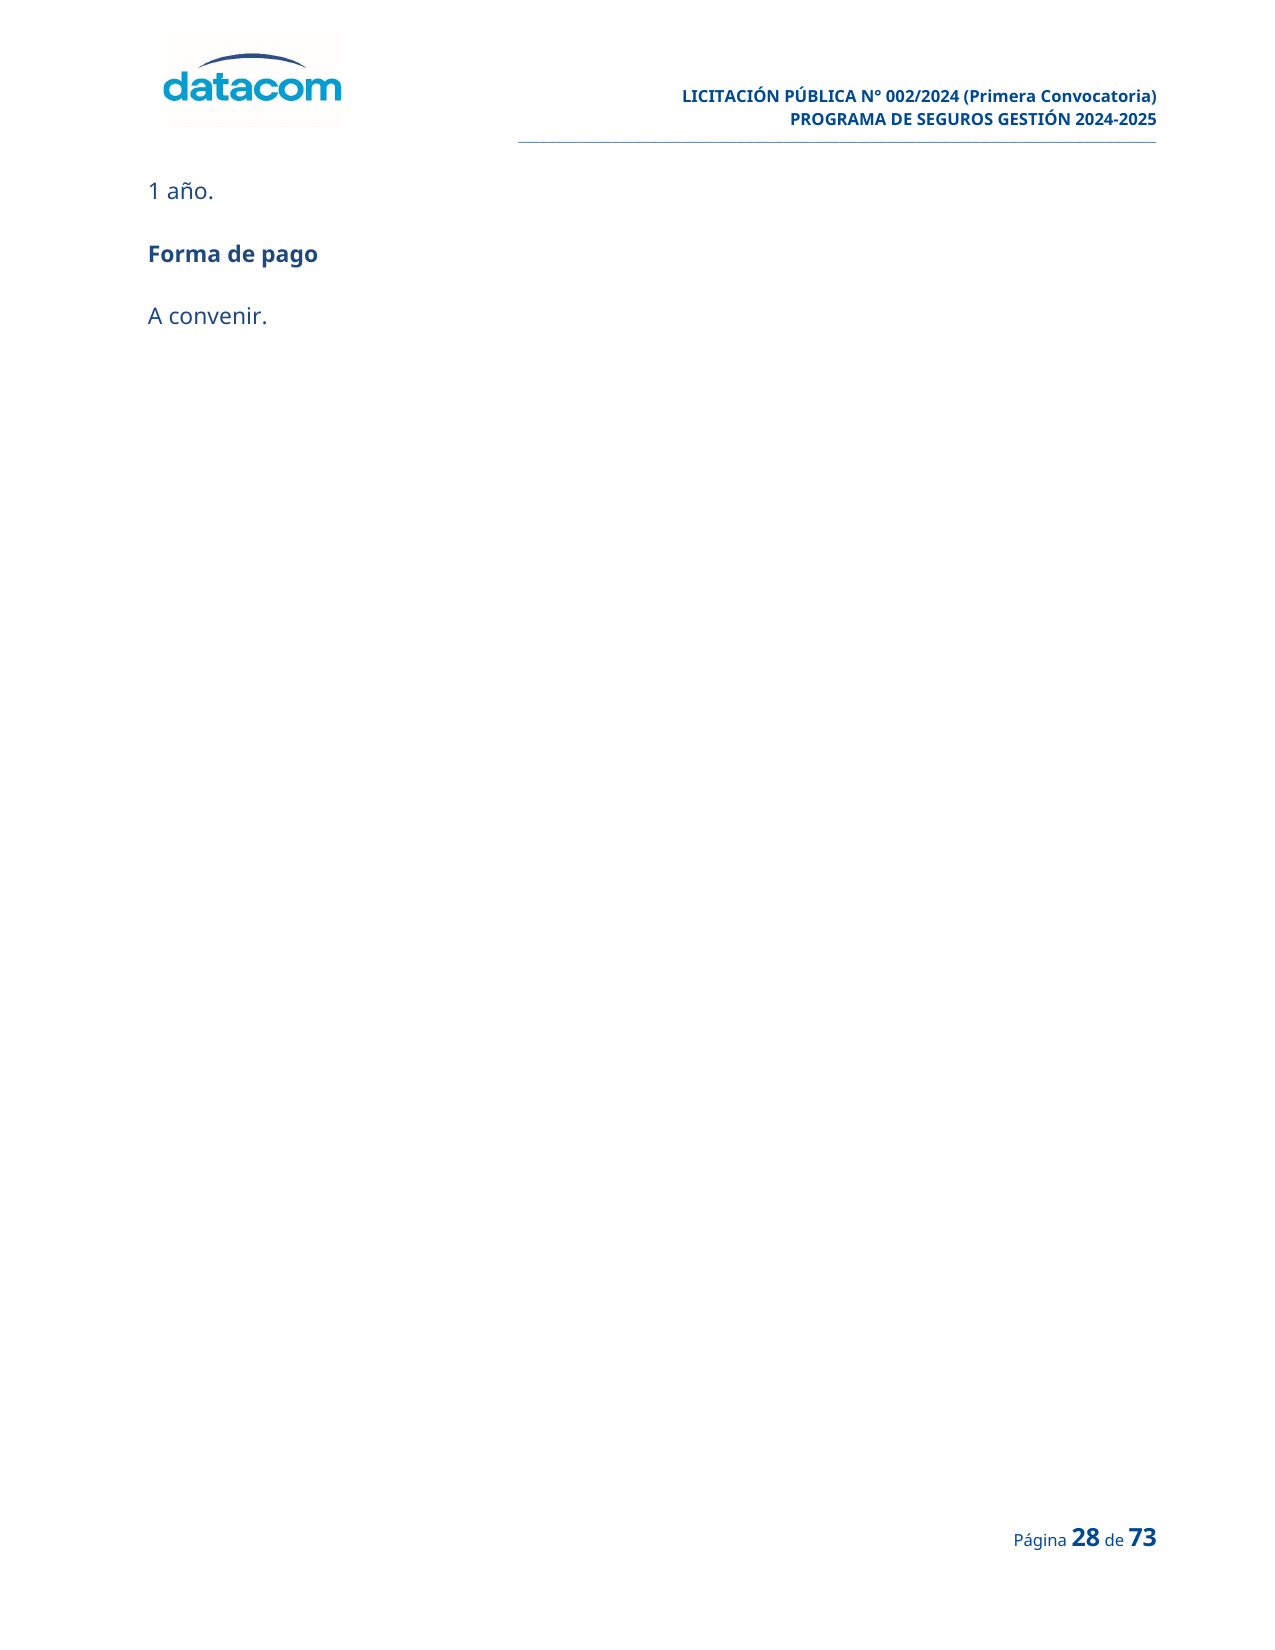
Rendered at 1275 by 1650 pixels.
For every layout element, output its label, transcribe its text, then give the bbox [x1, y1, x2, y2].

picture [163, 27, 341, 127]
text A convenir. [148, 300, 1157, 332]
text 1 año. [148, 175, 1157, 207]
text Forma de pago [148, 238, 1157, 269]
picture [170, 84, 182, 96]
